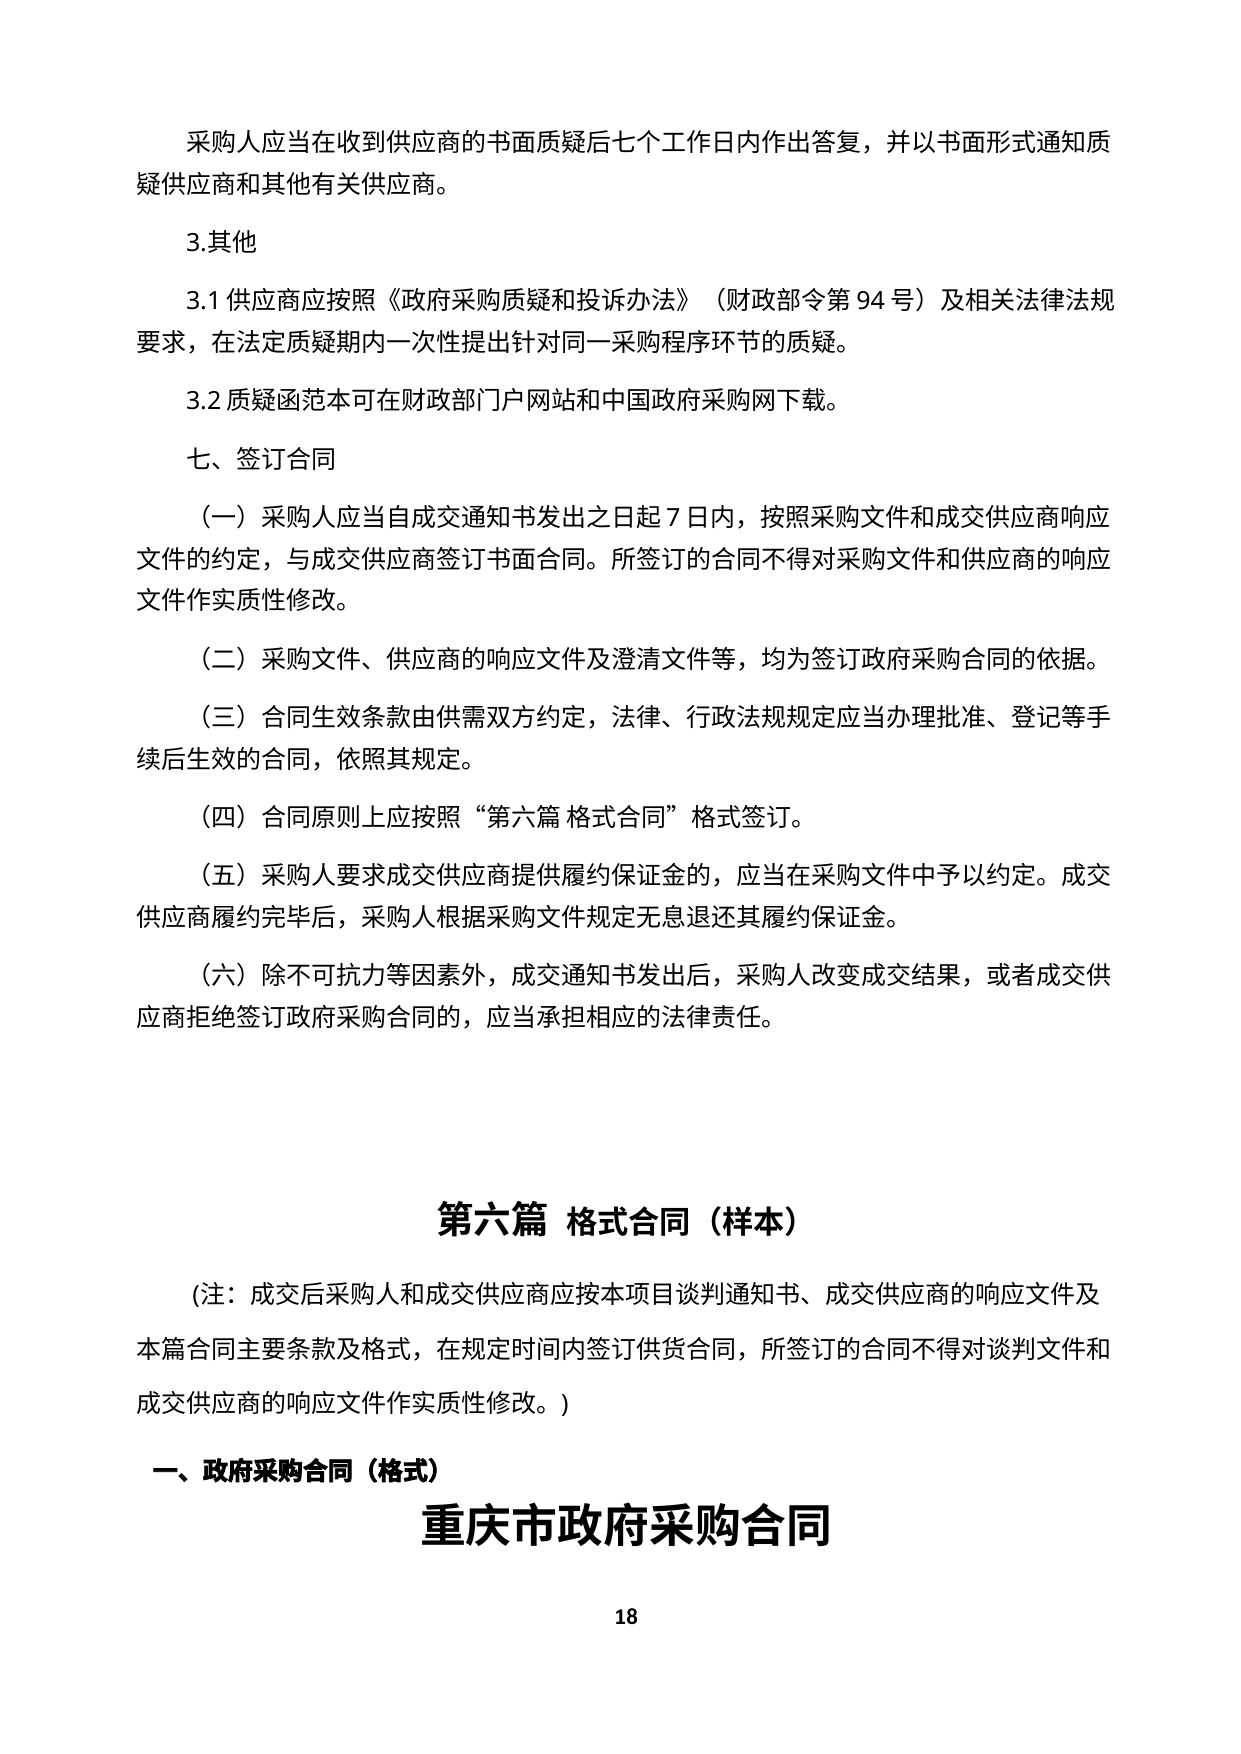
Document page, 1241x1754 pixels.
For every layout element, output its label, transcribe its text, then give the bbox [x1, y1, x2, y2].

text (注：成交后采购人和成交供应商应按本项目谈判通知书、成交供应商的响应文件及本篇合同主要条款及格式，在规定时间内签订供货合同，所签订的合同不得对谈判文件和成交供应商的响应文件作实质性修改。) [136, 1275, 1116, 1420]
text （三）合同生效条款由供需双方约定，法律、行政法规规定应当办理批准、登记等手续后生效的合同，依照其规定。 [136, 693, 1116, 776]
text （六）除不可抗力等因素外，成交通知书发出后，采购人改变成交结果，或者成交供应商拒绝签订政府采购合同的，应当承担相应的法律责任。 [136, 951, 1116, 1035]
text （四）合同原则上应按照“第六篇 格式合同”格式签订。 [136, 793, 1116, 835]
text （二）采购文件、供应商的响应文件及澄清文件等，均为签订政府采购合同的依据。 [136, 635, 1116, 676]
subtitle 第六篇 格式合同（样本） [136, 1190, 1116, 1244]
text （五）采购人要求成交供应商提供履约保证金的，应当在采购文件中予以约定。成交供应商履约完毕后，采购人根据采购文件规定无息退还其履约保证金。 [136, 851, 1116, 935]
subtitle 一、政府采购合同（格式） [136, 1455, 1116, 1483]
text 3.1供应商应按照《政府采购质疑和投诉办法》（财政部令第94号）及相关法律法规要求，在法定质疑期内一次性提出针对同一采购程序环节的质疑。 [136, 276, 1116, 360]
text 3.2质疑函范本可在财政部门户网站和中国政府采购网下载。 [136, 376, 1116, 418]
text （一）采购人应当自成交通知书发出之日起7日内，按照采购文件和成交供应商响应文件的约定，与成交供应商签订书面合同。所签订的合同不得对采购文件和供应商的响应文件作实质性修改。 [136, 493, 1116, 618]
text 七、签订合同 [136, 435, 1116, 476]
text 采购人应当在收到供应商的书面质疑后七个工作日内作出答复，并以书面形式通知质疑供应商和其他有关供应商。 [136, 118, 1116, 201]
text 重庆市政府采购合同 [136, 1501, 1116, 1553]
text 3.其他 [136, 218, 1116, 260]
